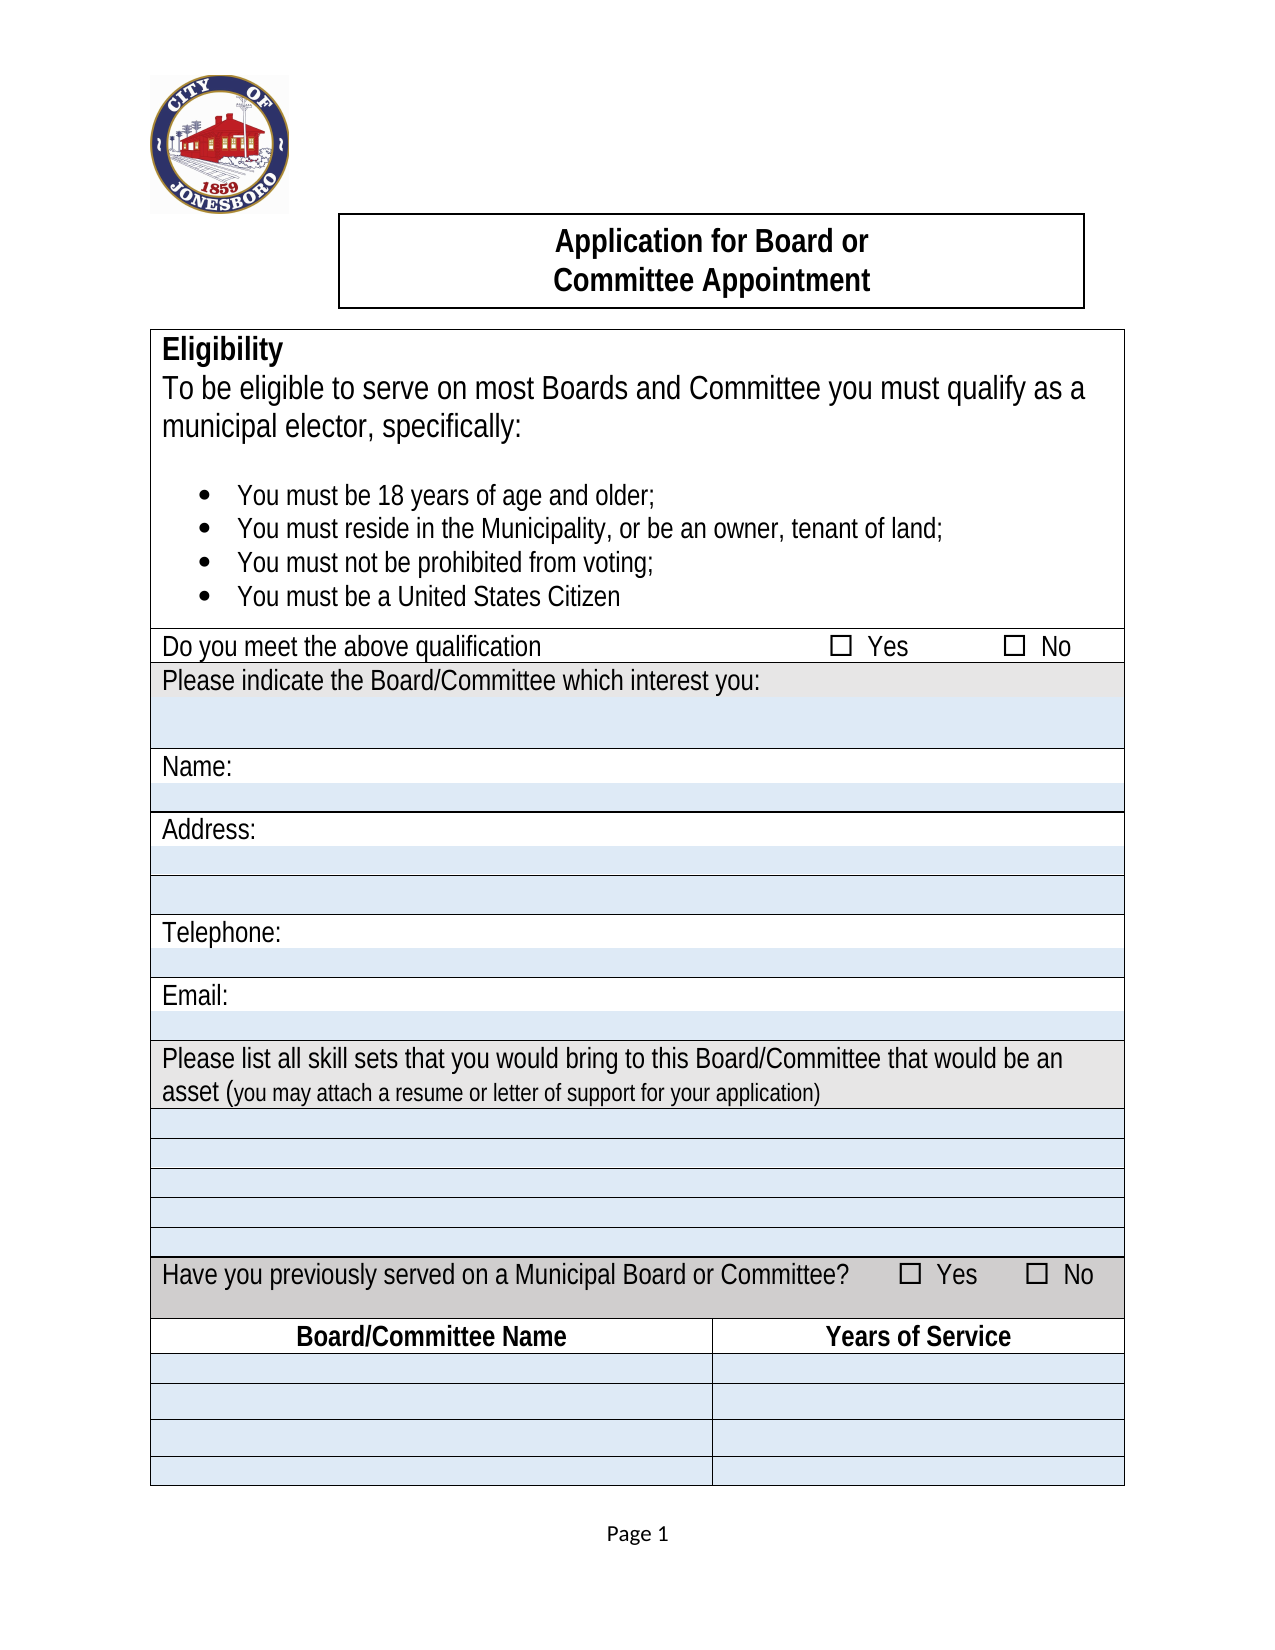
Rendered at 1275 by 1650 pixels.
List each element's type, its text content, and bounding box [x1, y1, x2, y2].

table_cell Years of Service [713, 1319, 1124, 1353]
table_cell Address: [151, 813, 1124, 846]
table_cell [151, 1198, 1124, 1227]
table_cell Please list all skill sets that you would bring to this Board/Committee that would be an asset (you may attach a resume or letter of support for your application) [151, 1041, 1124, 1108]
table_header Eligibility To be eligible to serve on most Boards and Committee you must qualify as a municipal elector, specifically: You must be 18 years of age and older; You must reside in the Municipality, or be an owner, tenant of land; You must not be prohibited from voting; You must be a United States Citizen [151, 330, 1124, 628]
table_cell [713, 1354, 1124, 1383]
table_cell [151, 846, 1124, 874]
table_cell [151, 1139, 1124, 1167]
table_cell [151, 1420, 712, 1456]
picture [150, 75, 289, 214]
table_cell Board/Committee Name [151, 1319, 712, 1353]
table_cell [713, 1457, 1124, 1485]
table_cell Email: [151, 978, 1124, 1011]
table_cell [151, 1354, 712, 1383]
table_cell Please indicate the Board/Committee which interest you: [151, 663, 1124, 697]
table_cell [151, 1011, 1124, 1040]
table_cell [151, 697, 1124, 748]
table_cell Name: [151, 749, 1124, 783]
table_cell [151, 948, 1124, 977]
table_cell Telephone: [151, 915, 1124, 948]
table_cell [151, 1228, 1124, 1256]
table_cell [151, 1384, 712, 1419]
table_cell Do you meet the above qualification Yes No [151, 629, 1124, 662]
table_cell [151, 1457, 712, 1485]
table_cell [713, 1420, 1124, 1456]
table_cell [151, 1109, 1124, 1138]
table_cell [151, 1169, 1124, 1197]
table_cell Have you previously served on a Municipal Board or Committee? Yes No [151, 1258, 1124, 1318]
table_cell [151, 876, 1124, 914]
table_cell [151, 783, 1124, 811]
table_cell [713, 1384, 1124, 1419]
